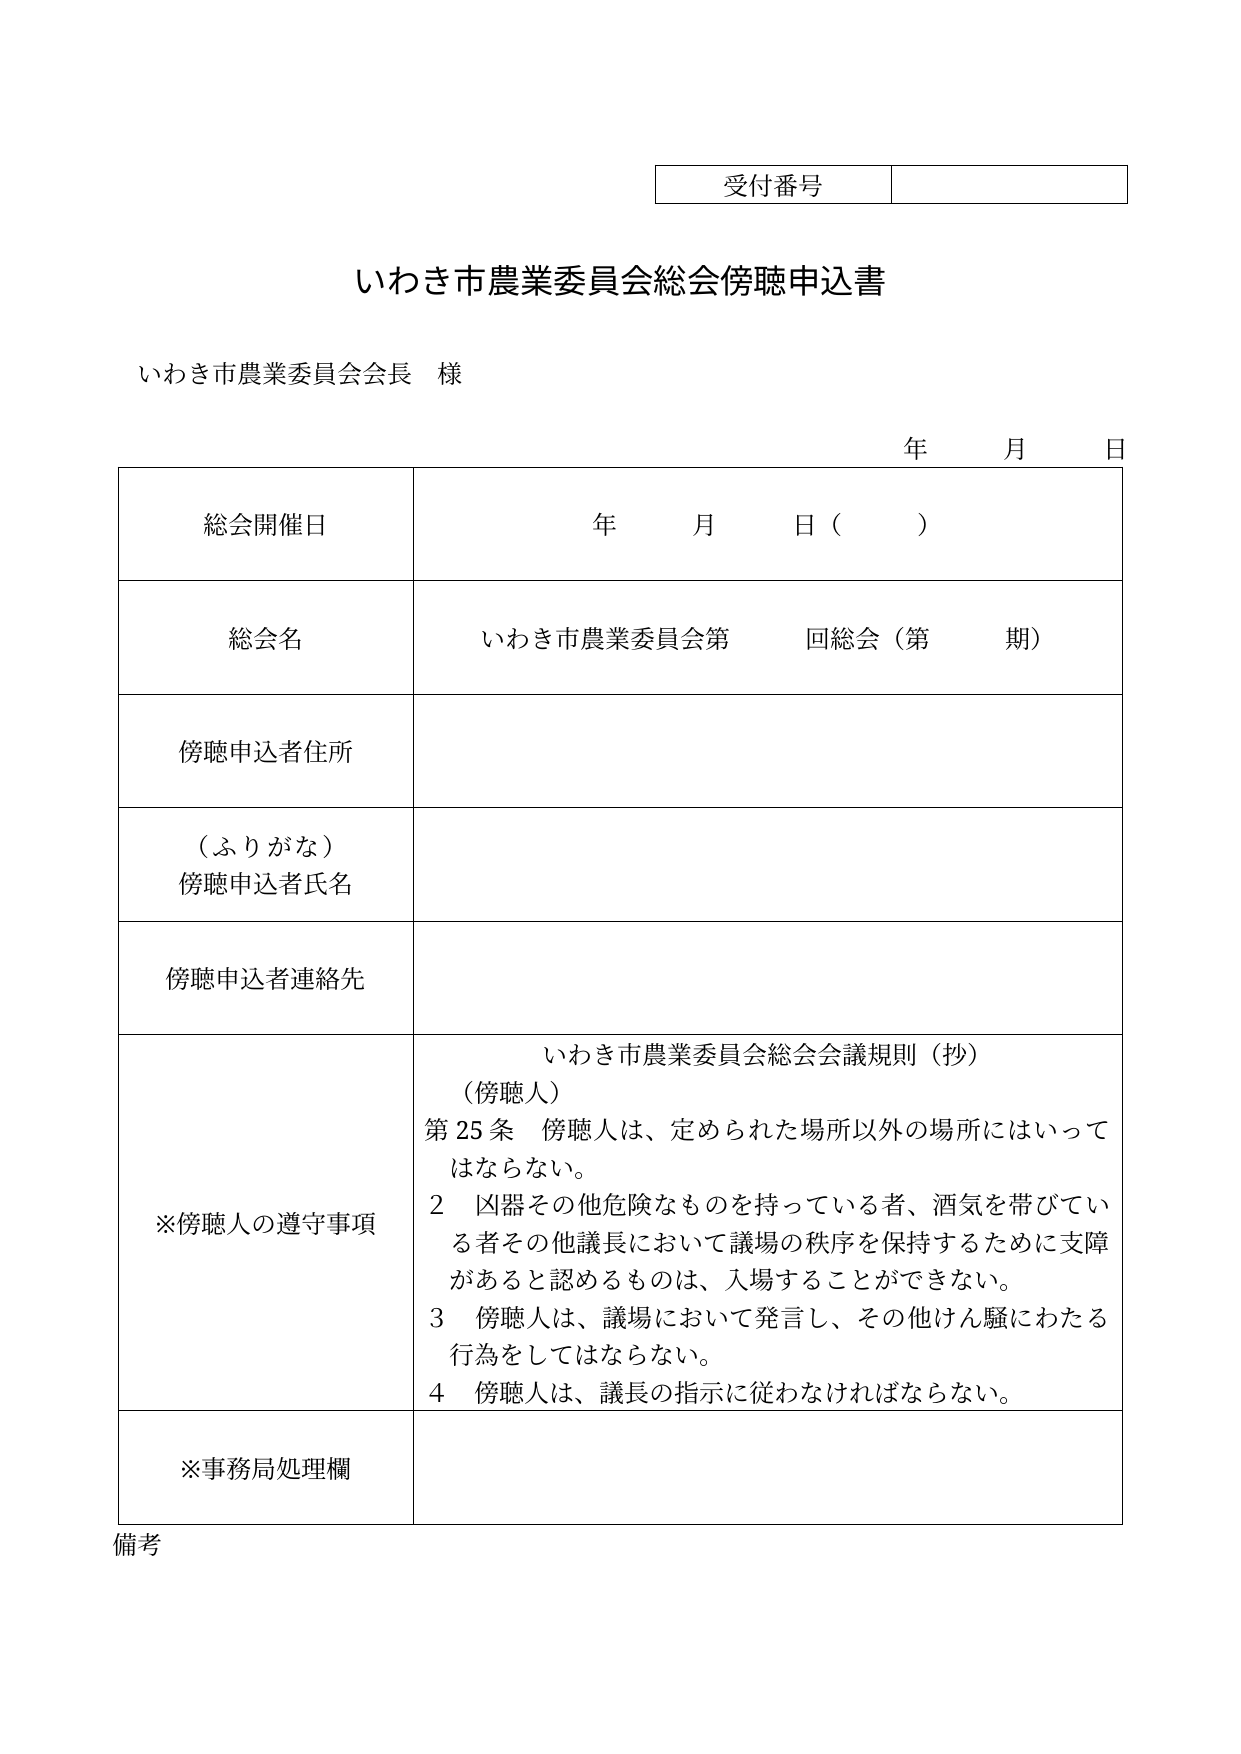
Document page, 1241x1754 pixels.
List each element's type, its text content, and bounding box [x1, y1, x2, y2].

table_cell （ふりがな） 傍聴申込者氏名 [119, 808, 413, 921]
table_header 総会開催日 [119, 468, 413, 580]
table_cell [414, 922, 1122, 1034]
table_cell 傍聴申込者住所 [119, 695, 413, 807]
table_header 受付番号 [656, 166, 891, 203]
table_cell [414, 695, 1122, 807]
table_cell 傍聴申込者連絡先 [119, 922, 413, 1034]
table_header [892, 166, 1127, 203]
table_cell 総会名 [119, 581, 413, 694]
table_cell ※事務局処理欄 [119, 1411, 413, 1524]
text 年 月 日 [112, 429, 1128, 467]
table_cell いわき市農業委員会第 回総会（第 期） [414, 581, 1122, 694]
table_cell いわき市農業委員会総会会議規則（抄） （傍聴人） 第25条 傍聴人は、定められた場所以外の場所にはいってはならない。 ２ 凶器その他危険なものを持っている者、酒気を帯びている者その他議長において議場の秩序を保持するために支障があると認めるものは、入場することができない。 ３ 傍聴人は、議場において発言し、その他けん騒にわたる行為をしてはならない。 ４ 傍聴人は、議長の指示に従わなければならない。 [414, 1035, 1122, 1410]
text いわき市農業委員会会長 様 [112, 354, 1128, 392]
table_cell ※傍聴人の遵守事項 [119, 1035, 413, 1410]
table_cell [414, 1411, 1122, 1524]
text 備考 [112, 1525, 1128, 1562]
table_header 年 月 日（ ） [414, 468, 1122, 580]
text いわき市農業委員会総会傍聴申込書 [112, 242, 1128, 317]
table_cell [414, 808, 1122, 921]
